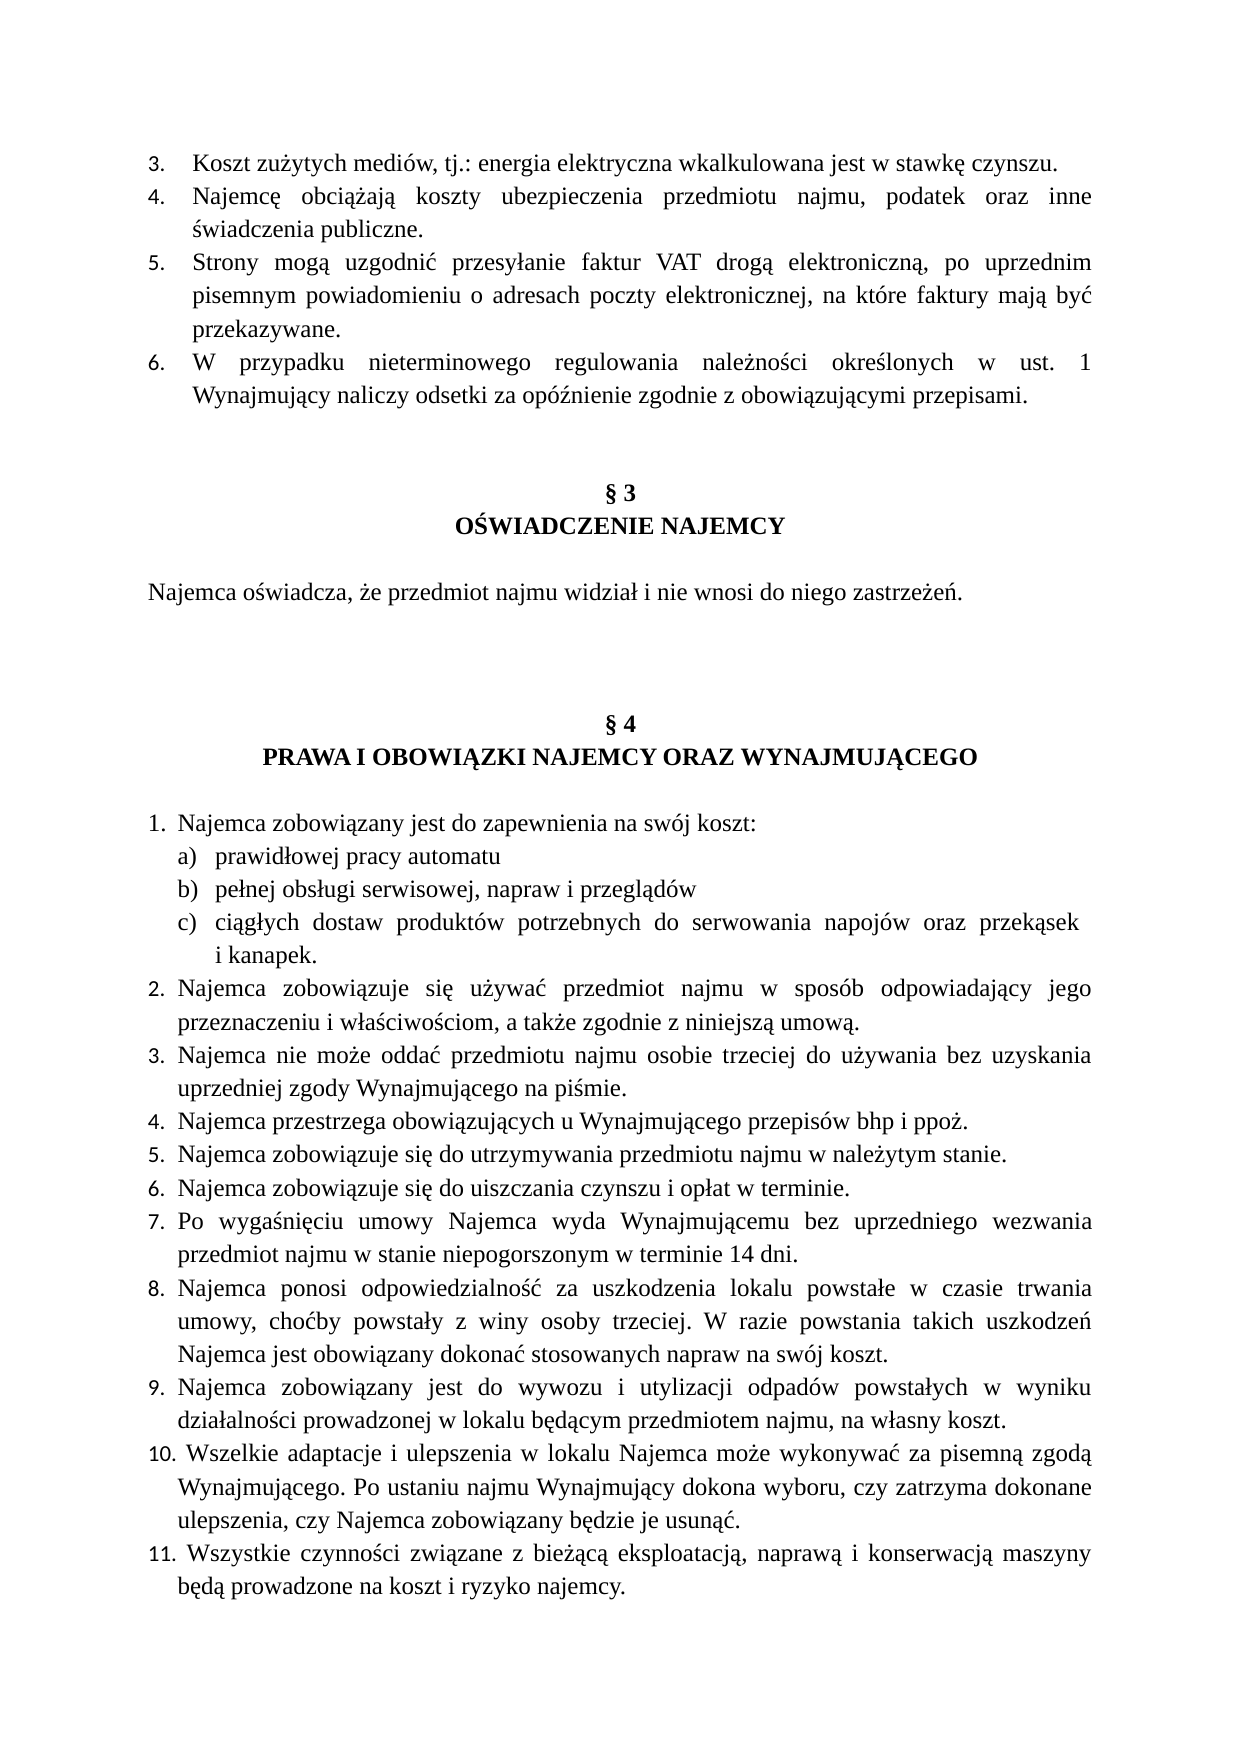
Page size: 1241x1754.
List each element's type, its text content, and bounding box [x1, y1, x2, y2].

text OŚWIADCZENIE NAJEMCY [148, 511, 1093, 540]
list Najemca zobowiązuje się używać przedmiot najmu w sposób odpowiadający jego przeznaczeniu i właściwościom, a także zgodnie z niniejszą umową. [148, 973, 1093, 1036]
list Najemca zobowiązany jest do wywozu i utylizacji odpadów powstałych w wyniku działalności prowadzonej w lokalu będącym przedmiotem najmu, na własny koszt. [148, 1372, 1093, 1434]
text § 3 [148, 478, 1093, 507]
text PRAWA I OBOWIĄZKI NAJEMCY ORAZ WYNAJMUJĄCEGO [148, 742, 1093, 771]
list Najemcę obciążają koszty ubezpieczenia przedmiotu najmu, podatek oraz inne świadczenia publiczne. [148, 181, 1093, 243]
list pełnej obsługi serwisowej, napraw i przeglądów [177, 874, 1093, 903]
list Najemca ponosi odpowiedzialność za uszkodzenia lokalu powstałe w czasie trwania umowy, choćby powstały z winy osoby trzeciej. W razie powstania takich uszkodzeń Najemca jest obowiązany dokonać stosowanych napraw na swój koszt. [148, 1273, 1093, 1368]
list Po wygaśnięciu umowy Najemca wyda Wynajmującemu bez uprzedniego wezwania przedmiot najmu w stanie niepogorszonym w terminie 14 dni. [148, 1206, 1093, 1268]
list Najemca zobowiązuje się do uiszczania czynszu i opłat w terminie. [148, 1173, 1093, 1202]
list Strony mogą uzgodnić przesyłanie faktur VAT drogą elektroniczną, po uprzednim pisemnym powiadomieniu o adresach poczty elektronicznej, na które faktury mają być przekazywane. [148, 247, 1093, 342]
text § 4 [148, 709, 1093, 738]
list Koszt zużytych mediów, tj.: energia elektryczna wkalkulowana jest w stawkę czynszu. [148, 148, 1093, 177]
list ciągłych dostaw produktów potrzebnych do serwowania napojów oraz przekąsek i kanapek. [177, 907, 1093, 969]
list W przypadku nieterminowego regulowania należności określonych w ust. 1 Wynajmujący naliczy odsetki za opóźnienie zgodnie z obowiązującymi przepisami. [148, 347, 1093, 409]
list Wszelkie adaptacje i ulepszenia w lokalu Najemca może wykonywać za pisemną zgodą Wynajmującego. Po ustaniu najmu Wynajmujący dokona wyboru, czy zatrzyma dokonane ulepszenia, czy Najemca zobowiązany będzie je usunąć. [148, 1438, 1093, 1533]
list Najemca zobowiązany jest do zapewnienia na swój koszt: [148, 808, 1093, 837]
text Najemca oświadcza, że przedmiot najmu widział i nie wnosi do niego zastrzeżeń. [148, 577, 1093, 606]
list Najemca zobowiązuje się do utrzymywania przedmiotu najmu w należytym stanie. [148, 1139, 1093, 1169]
list Najemca przestrzega obowiązujących u Wynajmującego przepisów bhp i ppoż. [148, 1106, 1093, 1135]
list Najemca nie może oddać przedmiotu najmu osobie trzeciej do używania bez uzyskania uprzedniej zgody Wynajmującego na piśmie. [148, 1040, 1093, 1102]
list Wszystkie czynności związane z bieżącą eksploatacją, naprawą i konserwacją maszyny będą prowadzone na koszt i ryzyko najemcy. [148, 1538, 1093, 1600]
list prawidłowej pracy automatu [177, 841, 1093, 870]
